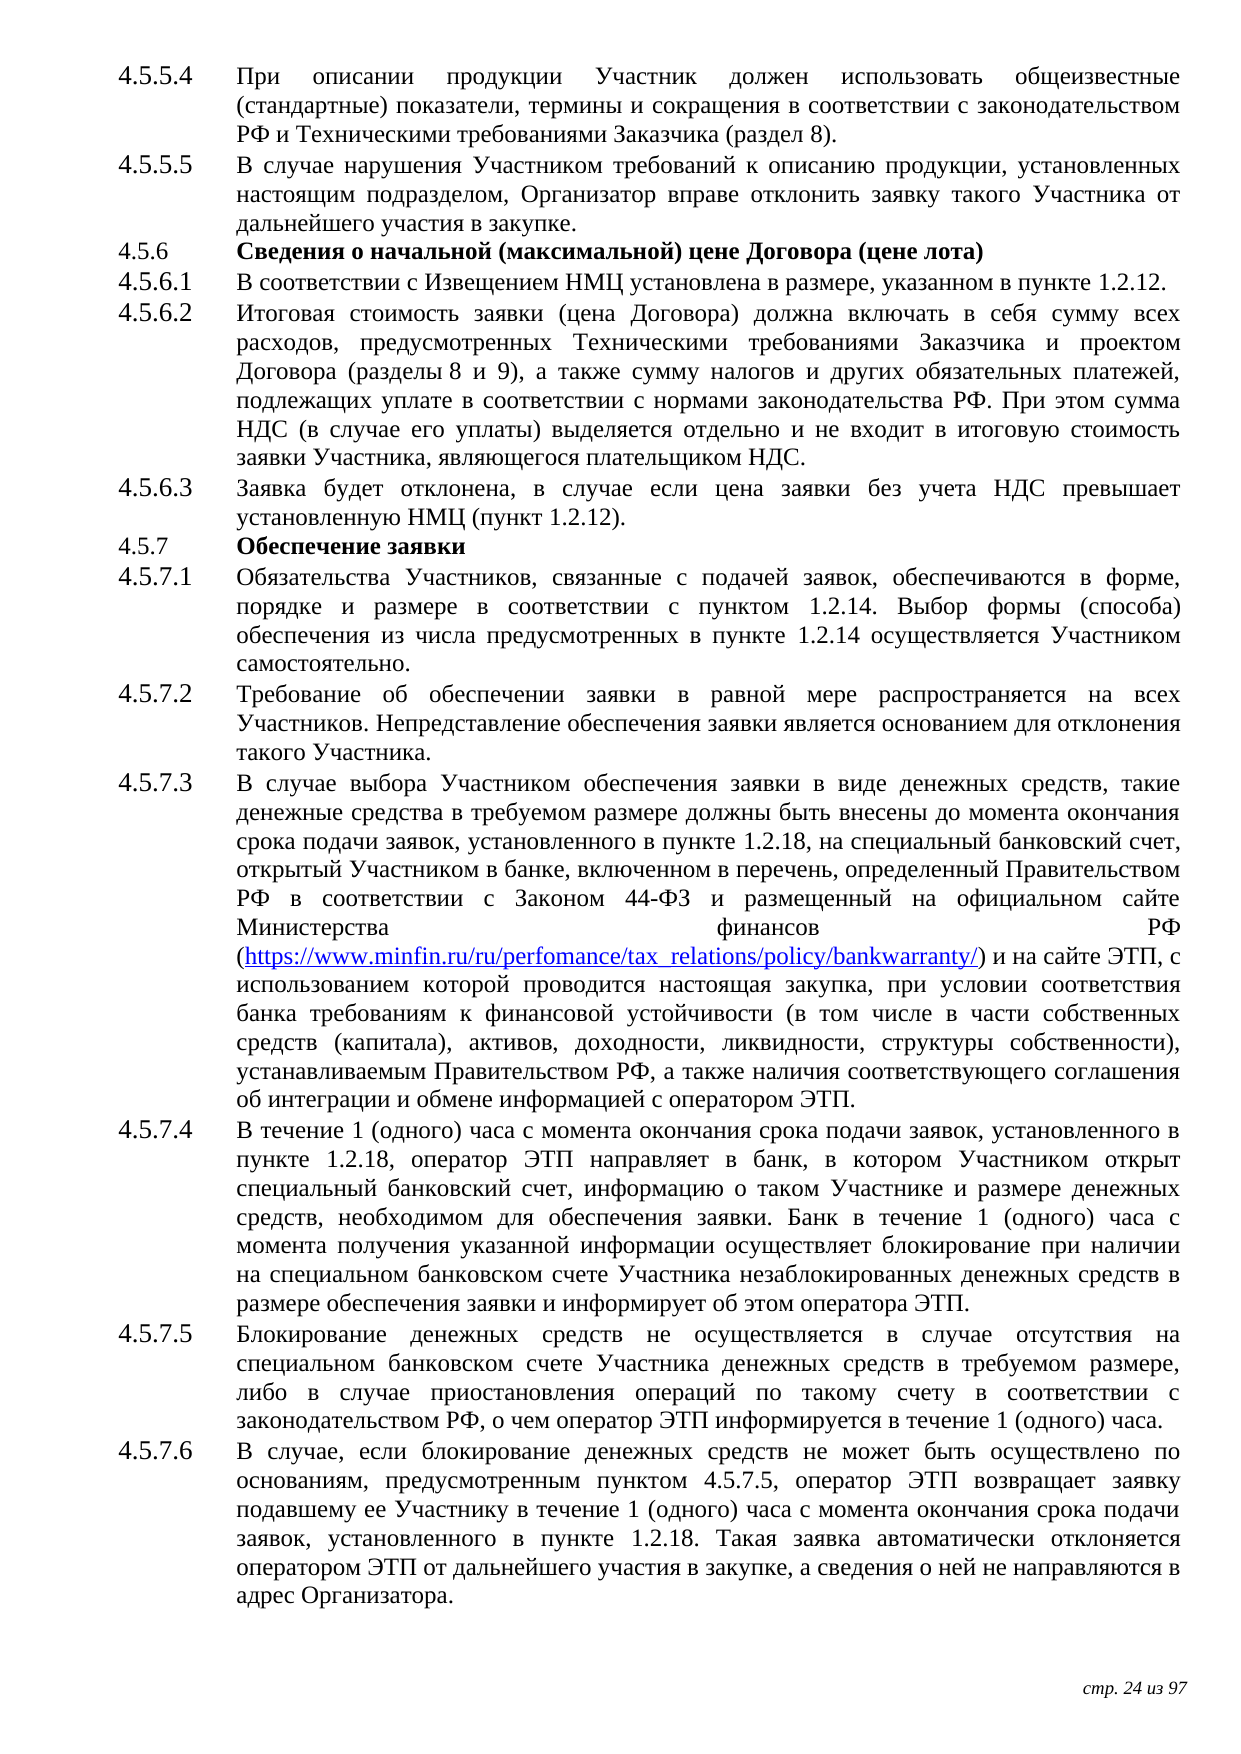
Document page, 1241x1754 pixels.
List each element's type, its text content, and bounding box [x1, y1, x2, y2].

text Блокирование денежных средств не осуществляется в случае отсутствия на специальном банковском счете Участника денежных средств в требуемом размере, либо в случае приостановления операций по такому счету в соответствии с законодательством РФ, о чем оператор ЭТП информируется в течение 1 (одного) часа. [118, 1317, 1181, 1434]
text В течение 1 (одного) часа с момента окончания срока подачи заявок, установленного в пункте 1.2.18, оператор ЭТП направляет в банк, в котором Участником открыт специальный банковский счет, информацию о таком Участнике и размере денежных средств, необходимом для обеспечения заявки. Банк в течение 1 (одного) часа с момента получения указанной информации осуществляет блокирование при наличии на специальном банковском счете Участника незаблокированных денежных средств в размере обеспечения заявки и информирует об этом оператора ЭТП. [118, 1113, 1181, 1317]
text В случае, если блокирование денежных средств не может быть осуществлено по основаниям, предусмотренным пунктом 4.5.7.5, оператор ЭТП возвращает заявку подавшему ее Участнику в течение 1 (одного) часа с момента окончания срока подачи заявок, установленного в пункте 1.2.18. Такая заявка автоматически отклоняется оператором ЭТП от дальнейшего участия в закупке, а сведения о ней не направляются в адрес Организатора. [118, 1434, 1181, 1609]
text В соответствии с Извещением НМЦ установлена в размере, указанном в пункте 1.2.12. [118, 265, 1181, 296]
text Обязательства Участников, связанные с подачей заявок, обеспечиваются в форме, порядке и размере в соответствии с пунктом 1.2.14. Выбор формы (способа) обеспечения из числа предусмотренных в пункте 1.2.14 осуществляется Участником самостоятельно. [118, 560, 1181, 677]
text Заявка будет отклонена, в случае если цена заявки без учета НДС превышает установленную НМЦ (пункт 1.2.12). [118, 471, 1181, 531]
text Итоговая стоимость заявки (цена Договора) должна включать в себя сумму всех расходов, предусмотренных Техническими требованиями Заказчика и проектом Договора (разделы 8 и 9), а также сумму налогов и других обязательных платежей, подлежащих уплате в соответствии с нормами законодательства РФ. При этом сумма НДС (в случае его уплаты) выделяется отдельно и не входит в итоговую стоимость заявки Участника, являющегося плательщиком НДС. [118, 296, 1181, 471]
text Сведения о начальной (максимальной) цене Договора (цене лота) [118, 236, 1181, 265]
text При описании продукции Участник должен использовать общеизвестные (стандартные) показатели, термины и сокращения в соответствии с законодательством РФ и Техническими требованиями Заказчика (раздел 8). [118, 59, 1181, 148]
text В случае нарушения Участником требований к описанию продукции, установленных настоящим подразделом, Организатор вправе отклонить заявку такого Участника от дальнейшего участия в закупке. [118, 148, 1181, 236]
text В случае выбора Участником обеспечения заявки в виде денежных средств, такие денежные средства в требуемом размере должны быть внесены до момента окончания срока подачи заявок, установленного в пункте 1.2.18, на специальный банковский счет, открытый Участником в банке, включенном в перечень, определенный Правительством РФ в соответствии с Законом 44-ФЗ и размещенный на официальном сайте Министерства финансов РФ (https://www.minfin.ru/ru/perfomance/tax_relations/policy/bankwarranty/) и на сайте ЭТП, с использованием которой проводится настоящая закупка, при условии соответствия банка требованиям к финансовой устойчивости (в том числе в части собственных средств (капитала), активов, доходности, ликвидности, структуры собственности), устанавливаемым Правительством РФ, а также наличия соответствующего соглашения об интеграции и обмене информацией с оператором ЭТП. [118, 766, 1181, 1113]
text Обеспечение заявки [118, 531, 1181, 560]
text Требование об обеспечении заявки в равной мере распространяется на всех Участников. Непредставление обеспечения заявки является основанием для отклонения такого Участника. [118, 677, 1181, 766]
